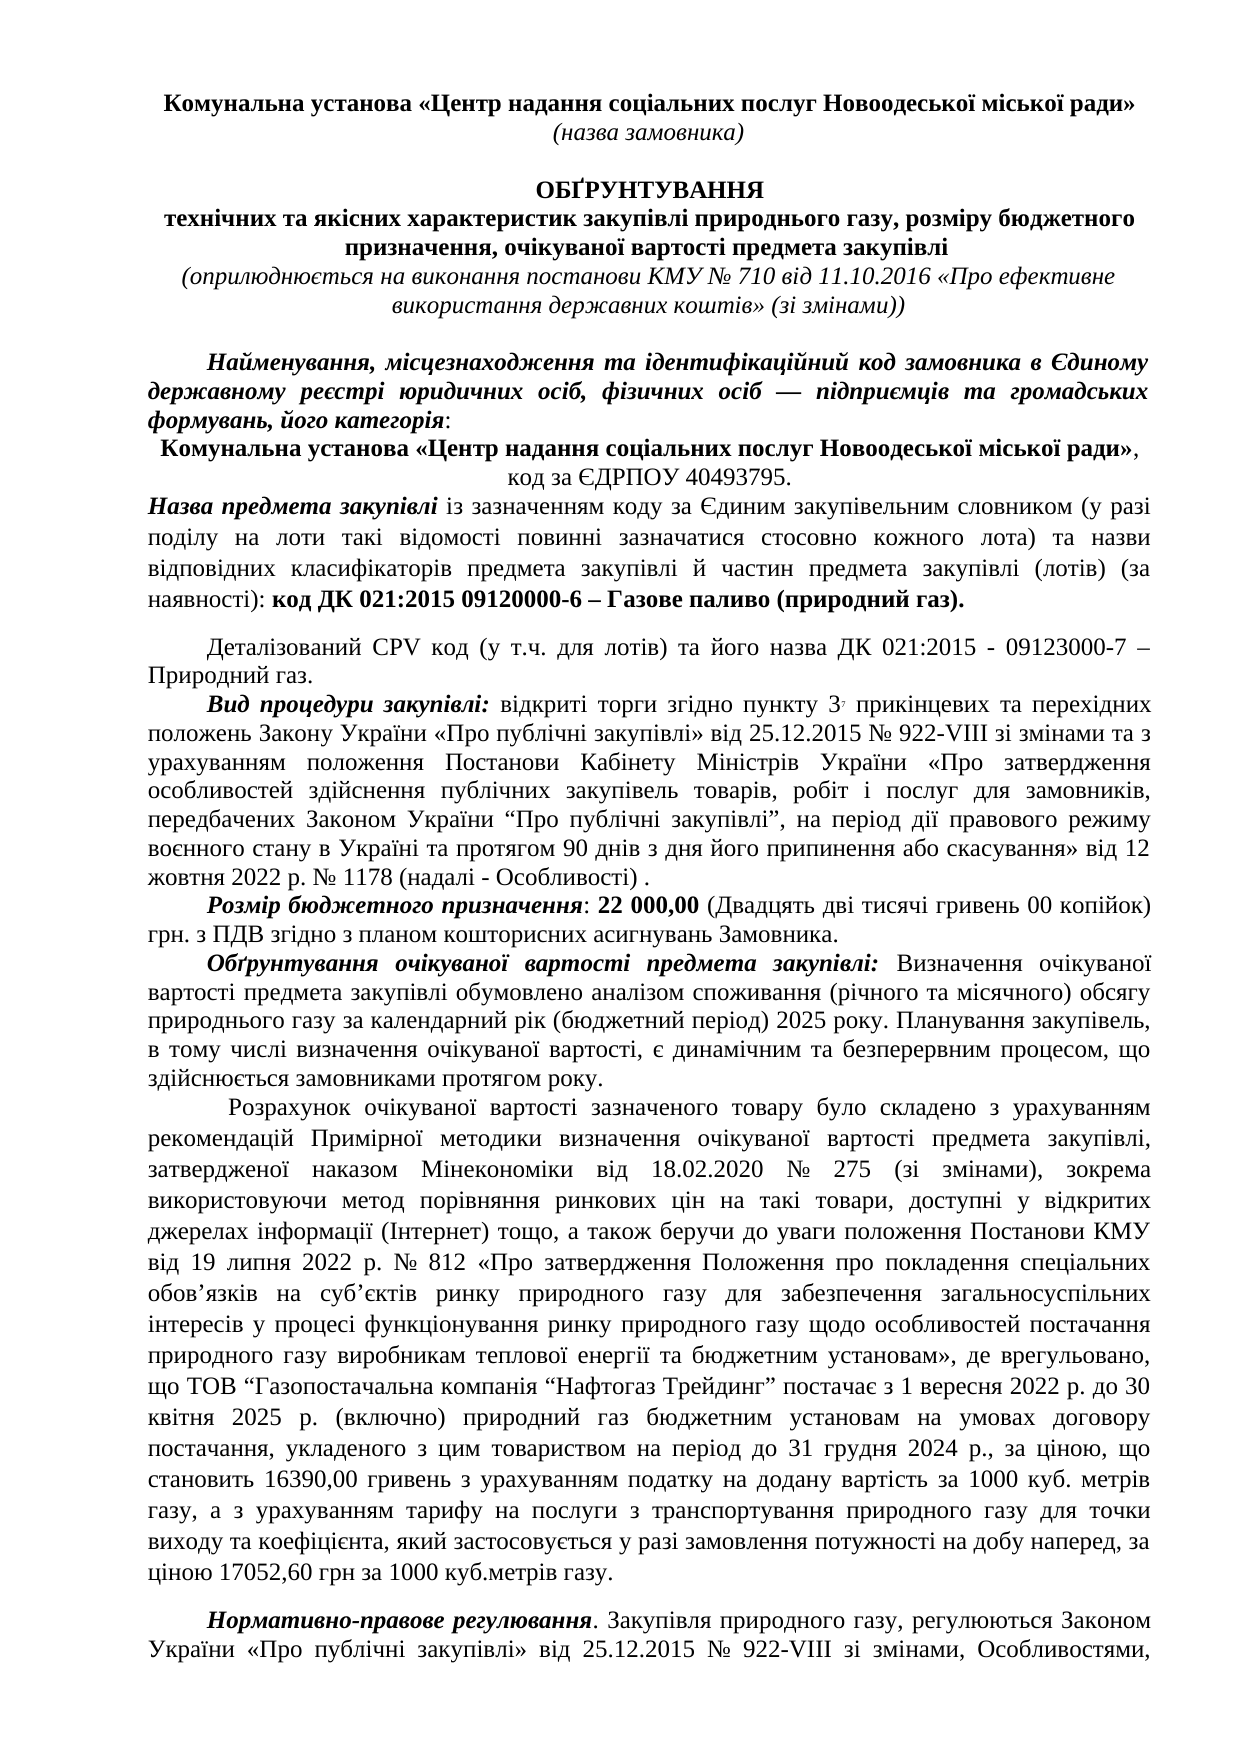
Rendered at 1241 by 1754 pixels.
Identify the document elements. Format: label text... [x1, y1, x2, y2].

text Розмір бюджетного призначення: 22 000,00 (Двадцять дві тисячі гривень 00 копійок) грн. з ПДВ згідно з планом кошторисних асигнувань Замовника. [148, 891, 1152, 948]
text ОБҐРУНТУВАННЯ [148, 175, 1152, 203]
text Назва предмета закупівлі із зазначенням коду за Єдиним закупівельним словником (у разі поділу на лоти такі відомості повинні зазначатися стосовно кожного лота) та назви відповідних класифікаторів предмета закупівлі й частин предмета закупівлі (лотів) (за наявності): код ДК 021:2015 09120000-6 – Газове паливо (природний газ). [148, 491, 1152, 613]
text Вид процедури закупівлі: відкриті торги згідно пункту 37 прикінцевих та перехідних положень Закону України «Про публічні закупівлі» від 25.12.2015 № 922-VIII зі змінами та з урахуванням положення Постанови Кабінету Міністрів України «Про затвердження особливостей здійснення публічних закупівель товарів, робіт і послуг для замовників, передбачених Законом України “Про публічні закупівлі”, на період дії правового режиму воєнного стану в Україні та протягом 90 днів з дня його припинення або скасування» від 12 жовтня 2022 р. № 1178 (надалі - Особливості) . [148, 689, 1152, 891]
text Комунальна установа «Центр надання соціальних послуг Новоодеської міської ради», код за ЄДРПОУ 40493795. [148, 433, 1152, 491]
text Найменування, місцезнаходження та ідентифікаційний код замовника в Єдиному державному реєстрі юридичних осіб, фізичних осіб — підприємців та громадських формувань, його категорія: [148, 347, 1152, 433]
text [148, 1605, 1152, 1663]
text (оприлюднюється на виконання постанови КМУ № 710 від 11.10.2016 «Про ефективне використання державних коштів» (зі змінами)) [148, 261, 1152, 318]
text (назва замовника) [148, 117, 1152, 146]
text Деталізований CPV код (у т.ч. для лотів) та його назва ДК 021:2015 - 09123000-7 – Природний газ. [148, 632, 1152, 689]
text технічних та якісних характеристик закупівлі природнього газу, розміру бюджетного призначення, очікуваної вартості предмета закупівлі [148, 203, 1152, 261]
text Обґрунтування очікуваної вартості предмета закупівлі: Визначення очікуваної вартості предмета закупівлі обумовлено аналізом споживання (річного та місячного) обсягу природнього газу за календарний рік (бюджетний період) 2025 року. Планування закупівель, в тому числі визначення очікуваної вартості, є динамічним та безперервним процесом, що здійснюється замовниками протягом року. [148, 948, 1152, 1092]
text Комунальна установа «Центр надання соціальних послуг Новоодеської міської ради» [148, 88, 1152, 117]
